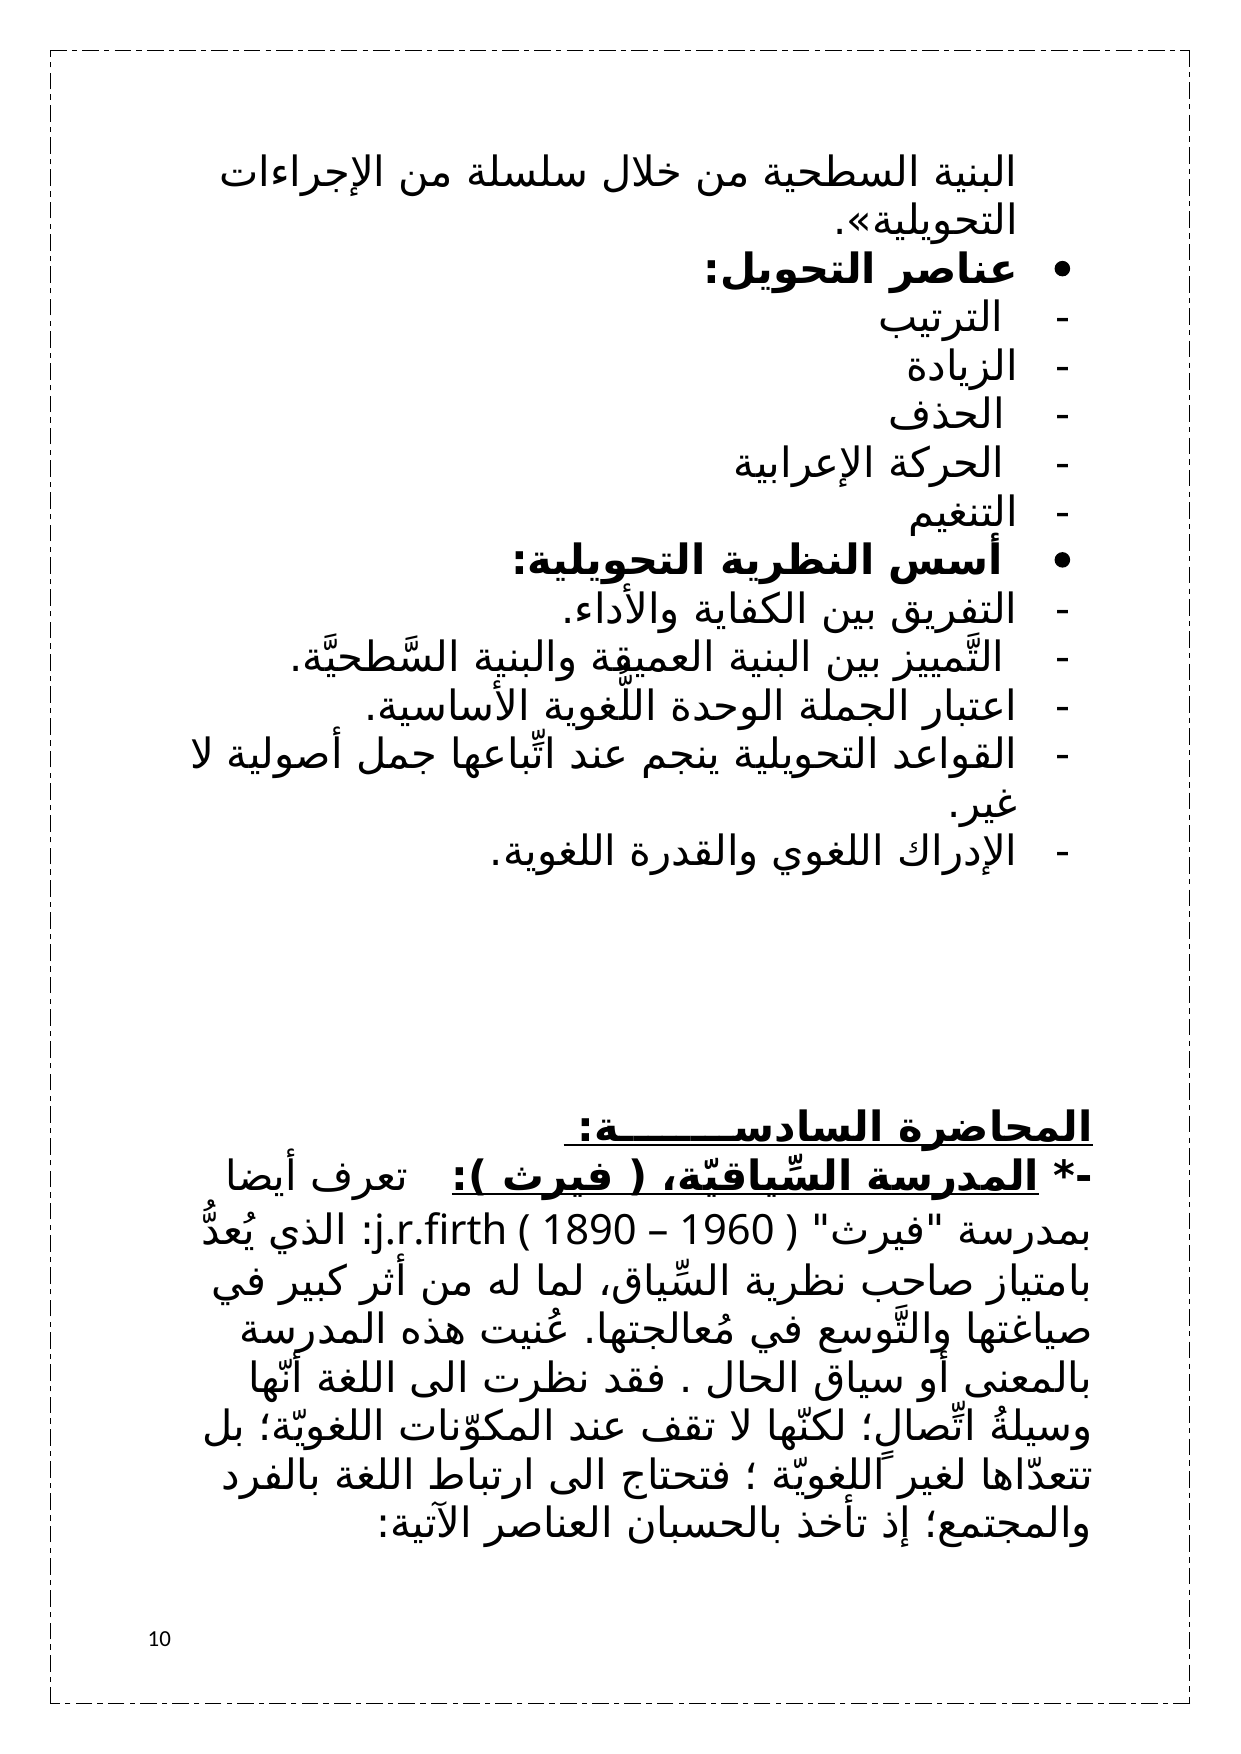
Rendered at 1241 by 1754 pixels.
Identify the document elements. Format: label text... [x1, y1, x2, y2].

list القواعد التحويلية ينجم عند اتِّباعها جمل أصولية لا غير. [147, 730, 1055, 827]
list التَّمييز بين البنية العميقة والبنية السَّطحيَّة. [147, 633, 1055, 681]
list أسس النظرية التحويلية: [147, 536, 1055, 584]
list الزيادة [147, 342, 1055, 390]
list الحركة الإعرابية [147, 439, 1055, 487]
list الحذف [147, 390, 1055, 439]
list التنغيم [147, 487, 1055, 536]
list الإدراك اللغوي والقدرة اللغوية. [147, 827, 1055, 876]
list الترتيب [147, 293, 1055, 342]
list التفريق بين الكفاية والأداء. [147, 584, 1055, 633]
text -* المدرسة السِّياقيّة، ( فيرث ): تعرف أيضا بمدرسة "فيرث" j.r.firth ( 1890 – 1960 ): الذي يُعدُّ بامتياز صاحب نظرية السِّياق، لما له من أثر كبير في صياغتها والتَّوسع في مُعالجتها. عُنيت هذه المدرسة بالمعنى أو سياق الحال . فقد نظرت الى اللغة أنّها وسيلةُ اتِّصالٍ؛ لكنّها لا تقف عند المكوّنات اللغويّة؛ بل تتعدّاها لغير اللغويّة ؛ فتحتاج الى ارتباط اللغة بالفرد والمجتمع؛ إذ تأخذ بالحسبان العناصر الآتية: [147, 1151, 1093, 1548]
text المحاضرة السادســــــــة: [147, 1103, 1093, 1151]
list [147, 147, 1018, 244]
list عناصر التحويل: [147, 244, 1055, 293]
list اعتبار الجملة الوحدة اللُّغوية الأساسية. [147, 681, 1055, 730]
